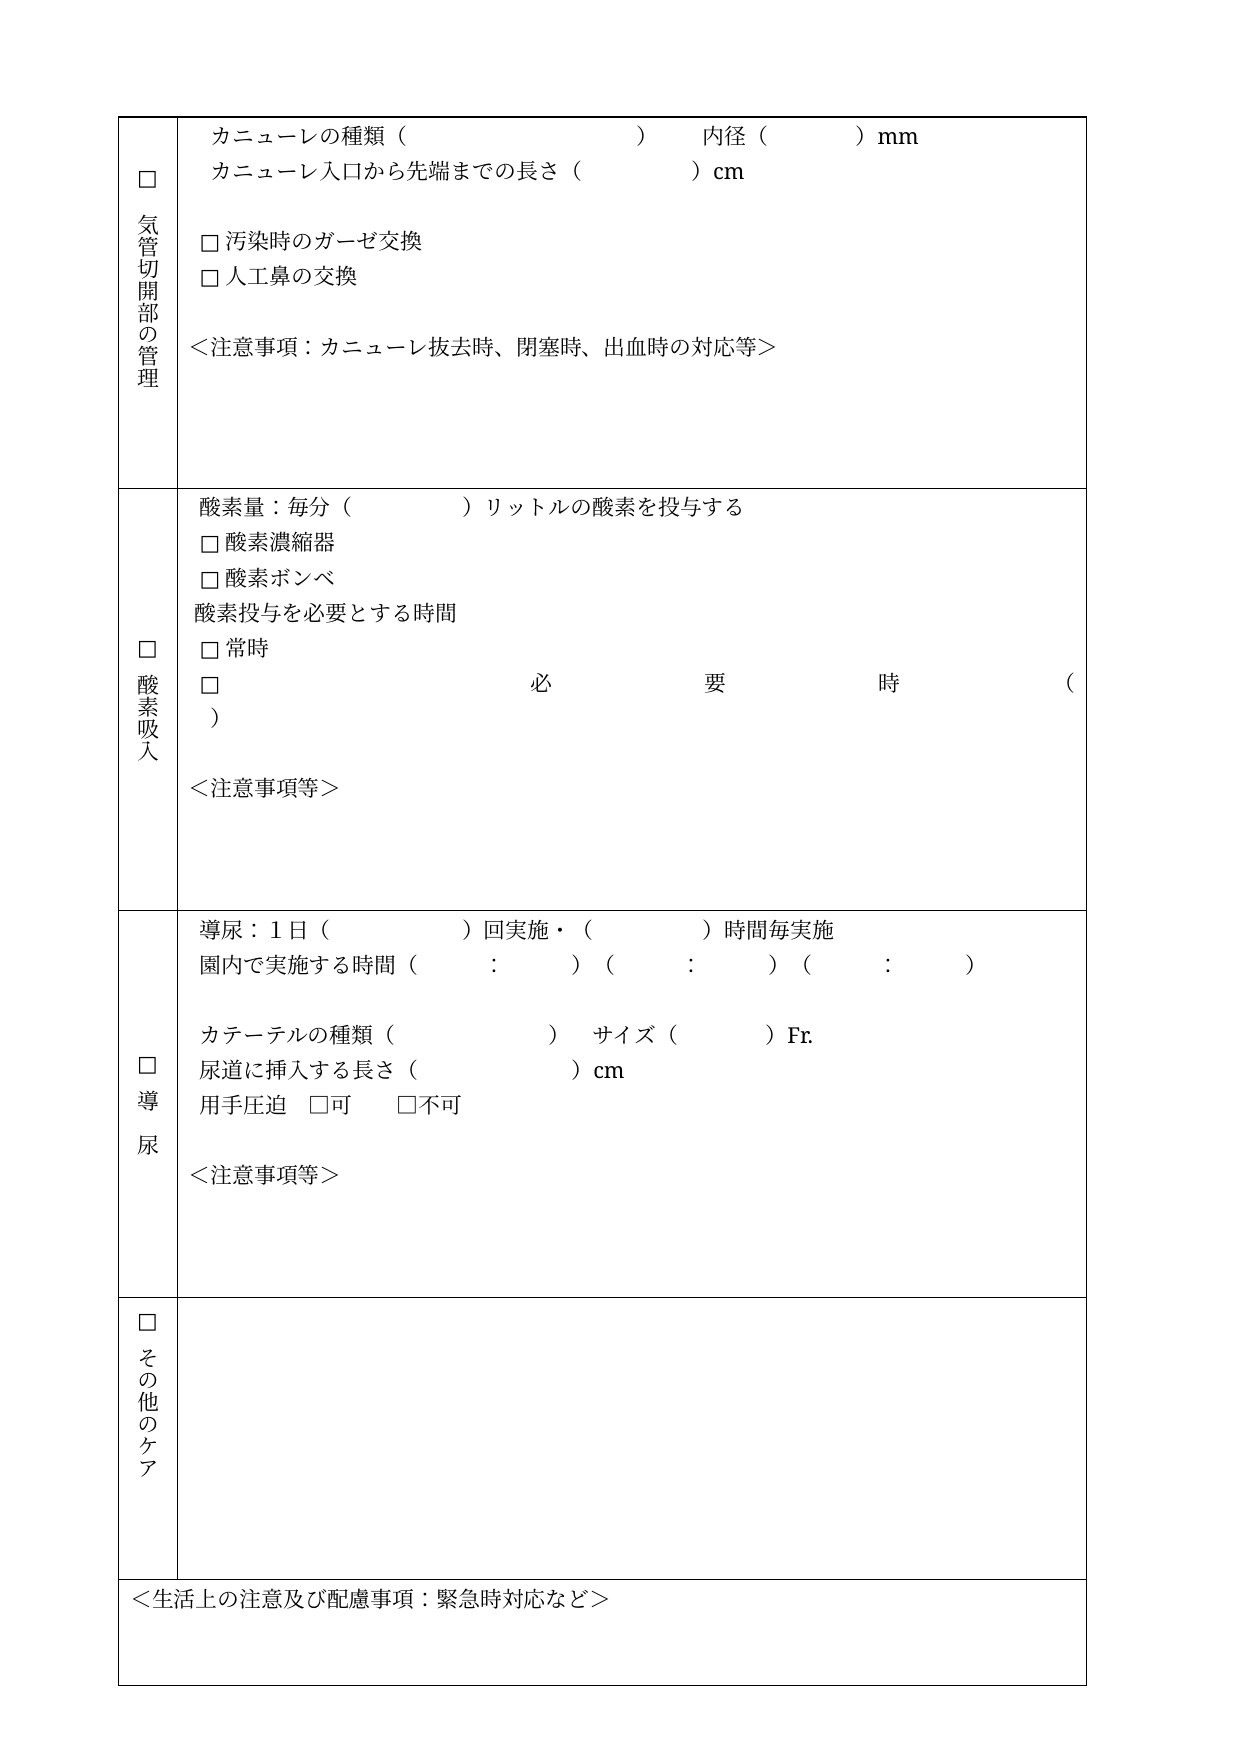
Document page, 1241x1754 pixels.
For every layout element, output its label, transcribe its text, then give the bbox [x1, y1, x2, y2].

table_cell 導尿：１日（ ）回実施・（ ）時間毎実施 園内で実施する時間（ ： ）（ ： ）（ ： ） カテーテルの種類（ ） サイズ（ ）Fr. 尿道に挿入する長さ（ ）cm 用手圧迫 □可 □不可 ＜注意事項等＞ [178, 911, 1086, 1297]
table_cell その他のケア [119, 1298, 177, 1579]
table_cell [178, 1298, 1086, 1579]
table_cell 酸素量：毎分（ ）リットルの酸素を投与する □ 酸素濃縮器 □ 酸素ボンベ 酸素投与を必要とする時間 □ 常時 □ 必要時（ ） ＜注意事項等＞ [178, 489, 1086, 910]
table_cell □ 気管切開部の管理 [119, 118, 177, 488]
table_cell カニューレの種類（ ） 内径（ ）mm カニューレ入口から先端までの長さ（ ）cm □ 汚染時のガーゼ交換 □ 人工鼻の交換 ＜注意事項：カニューレ抜去時、閉塞時、出血時の対応等＞ [178, 118, 1086, 488]
table_cell 導 尿 [119, 911, 177, 1297]
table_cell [119, 1580, 1086, 1685]
table_cell 酸素吸入 [119, 489, 177, 910]
